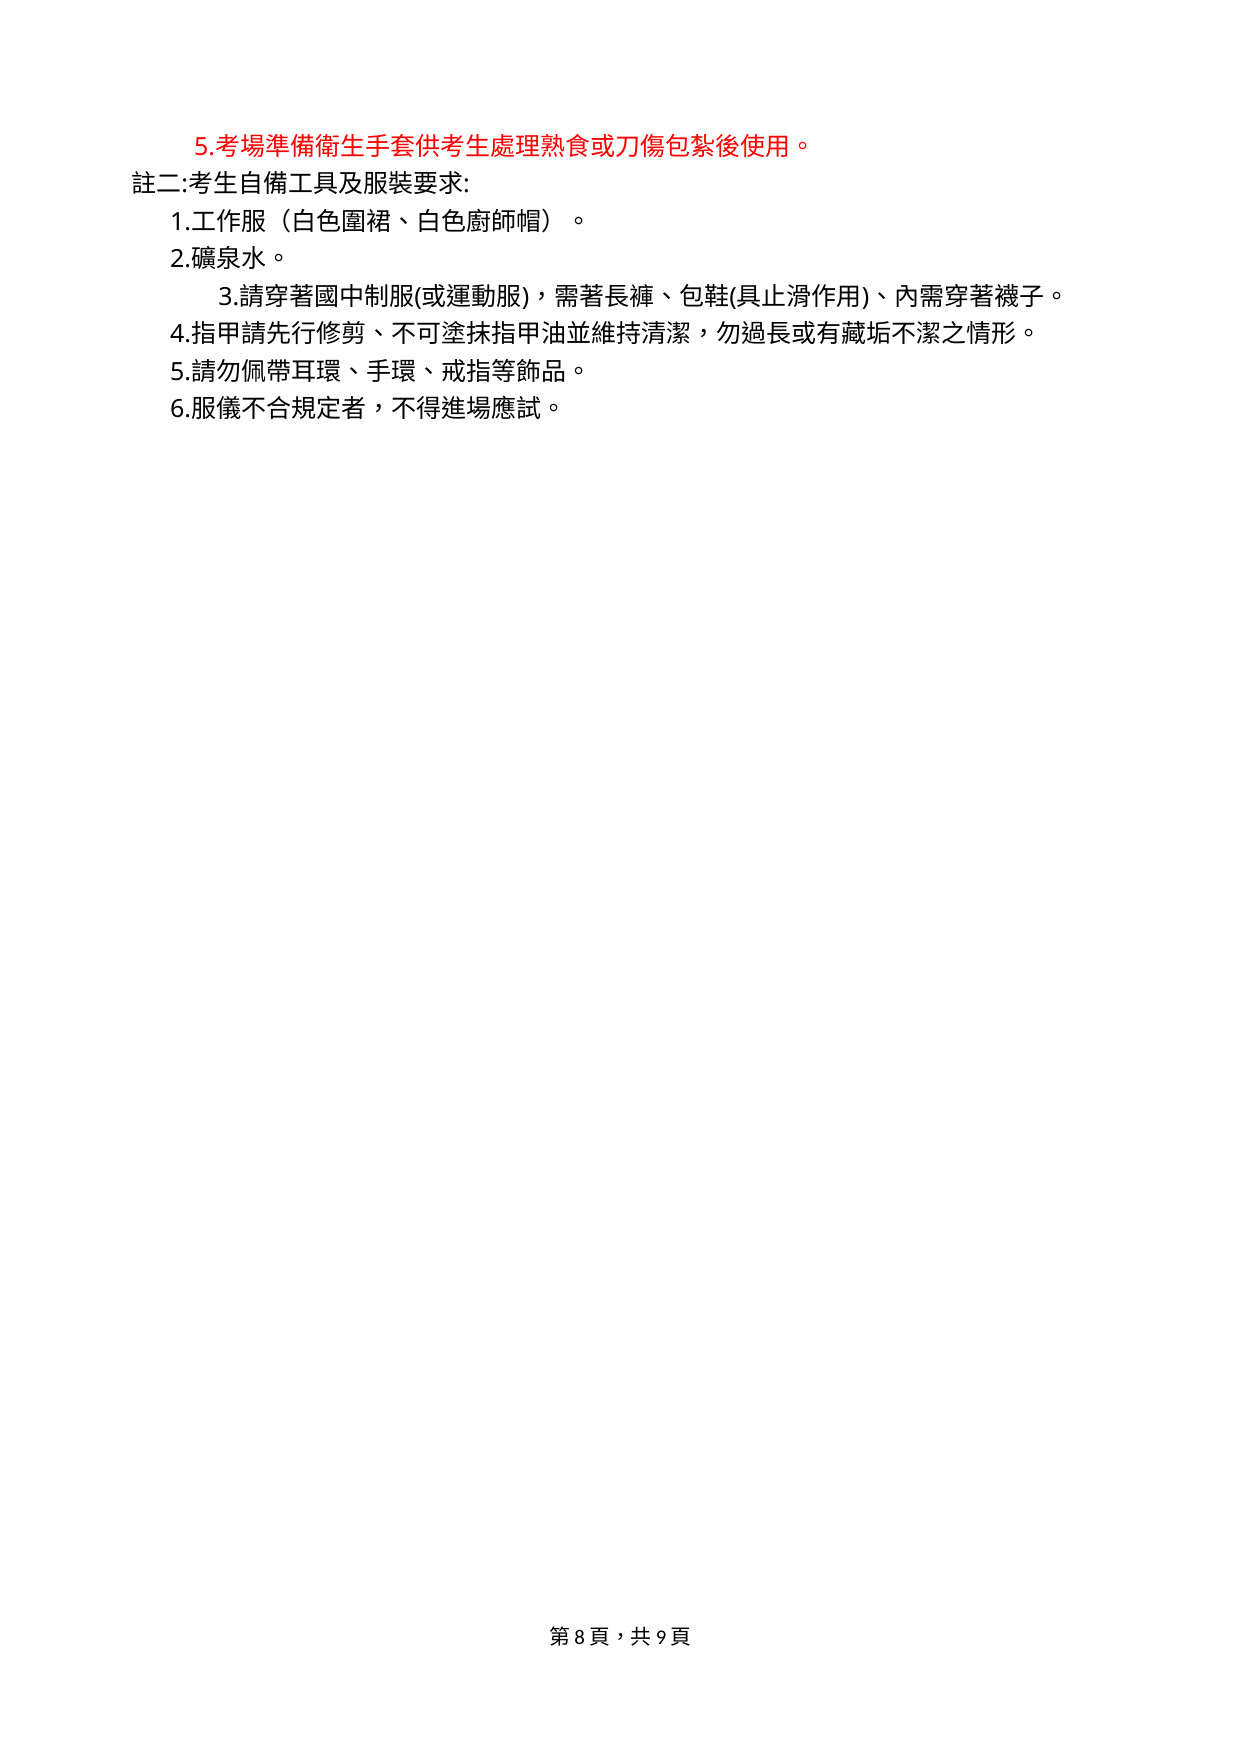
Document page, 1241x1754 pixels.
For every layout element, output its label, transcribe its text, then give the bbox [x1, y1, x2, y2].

text 2.礦泉水。 [118, 238, 1122, 275]
text 4.指甲請先行修剪、不可塗抹指甲油並維持清潔，勿過長或有藏垢不潔之情形。 [118, 313, 1122, 350]
text 3.請穿著國中制服(或運動服)，需著長褲、包鞋(具止滑作用)、內需穿著襪子。 [218, 275, 1122, 313]
text 1.工作服（白色圍裙、白色廚師帽）。 [118, 200, 1122, 238]
text 5.考場準備衛生手套供考生處理熟食或刀傷包紮後使用。 [118, 125, 1122, 163]
text 6.服儀不合規定者，不得進場應試。 [118, 388, 1122, 425]
text 5.請勿佩帶耳環、手環、戒指等飾品。 [118, 350, 1122, 388]
text 註二:考生自備工具及服裝要求: [118, 163, 1122, 200]
